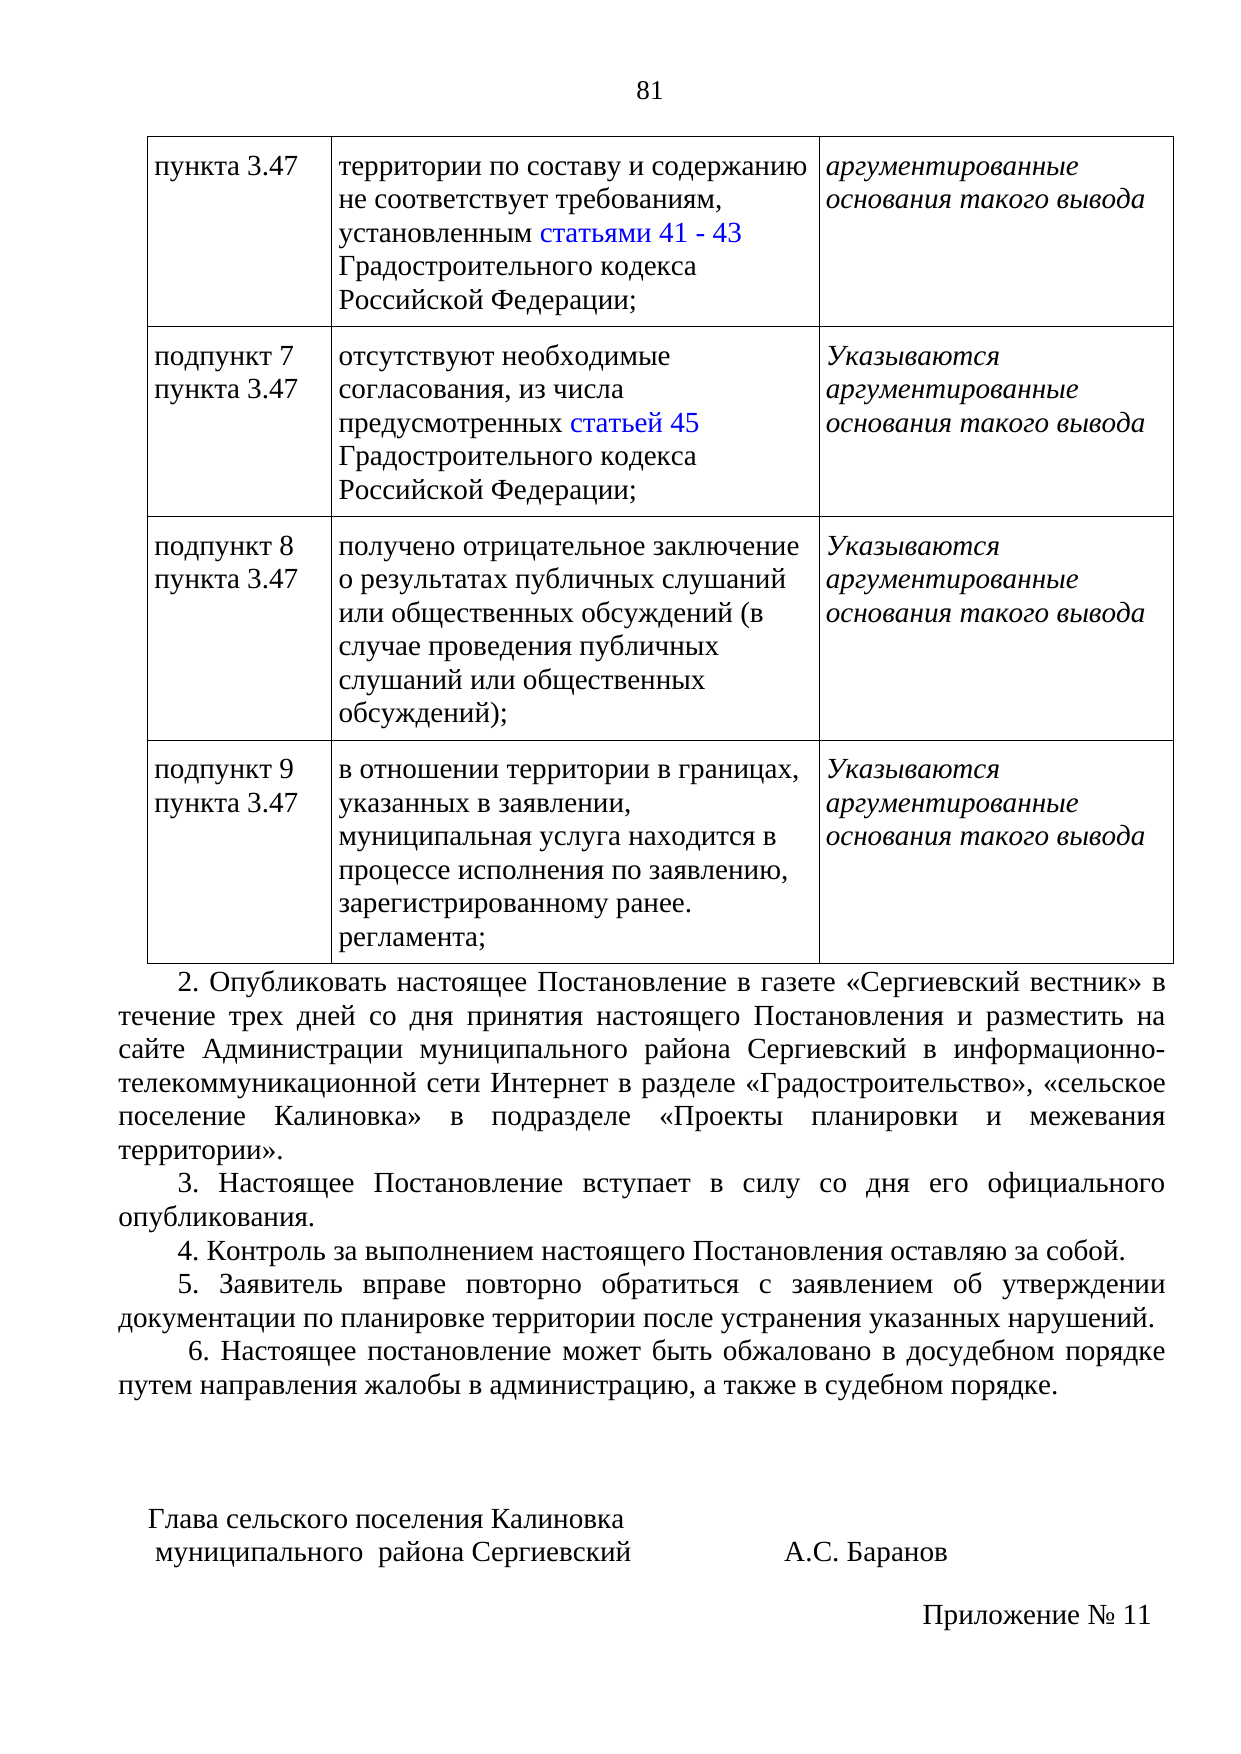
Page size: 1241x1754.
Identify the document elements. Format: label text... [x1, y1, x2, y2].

text 4. Контроль за выполнением настоящего Постановления оставляю за собой. [118, 1233, 1167, 1266]
text 3. Настоящее Постановление вступает в силу со дня его официального опубликования. [118, 1166, 1167, 1233]
text Глава сельского поселения Калиновка [103, 1501, 1152, 1534]
table_cell получено отрицательное заключение о результатах публичных слушаний или общественных обсуждений (в случае проведения публичных слушаний или общественных обсуждений); [332, 517, 819, 740]
text Приложение № 11 [148, 1597, 1152, 1630]
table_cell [820, 137, 1173, 326]
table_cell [332, 137, 819, 326]
text 6. Настоящее постановление может быть обжаловано в досудебном порядке путем направления жалобы в администрацию, а также в судебном порядке. [118, 1333, 1167, 1400]
table_cell отсутствуют необходимые согласования, из числа предусмотренных статьей 45 Градостроительного кодекса Российской Федерации; [332, 327, 819, 516]
table_cell Указываются аргументированные основания такого вывода [820, 741, 1173, 963]
table_cell подпункт 9 пункта 3.47 [148, 741, 331, 963]
table_cell подпункт 7 пункта 3.47 [148, 327, 331, 516]
text 5. Заявитель вправе повторно обратиться с заявлением об утверждении документации по планировке территории после устранения указанных нарушений. [118, 1266, 1167, 1333]
text муниципального района Сергиевский А.С. Баранов [103, 1534, 1152, 1568]
table_cell в отношении территории в границах, указанных в заявлении, муниципальная услуга находится в процессе исполнения по заявлению, зарегистрированному ранее. регламента; [332, 741, 819, 963]
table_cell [148, 137, 331, 326]
text 2. Опубликовать настоящее Постановление в газете «Сергиевский вестник» в течение трех дней со дня принятия настоящего Постановления и разместить на сайте Администрации муниципального района Сергиевский в информационно-телекоммуникационной сети Интернет в разделе «Градостроительство», «сельское поселение Калиновка» в подразделе «Проекты планировки и межевания территории». [118, 964, 1167, 1166]
table_cell Указываются аргументированные основания такого вывода [820, 517, 1173, 740]
table_cell подпункт 8 пункта 3.47 [148, 517, 331, 740]
table_cell Указываются аргументированные основания такого вывода [820, 327, 1173, 516]
